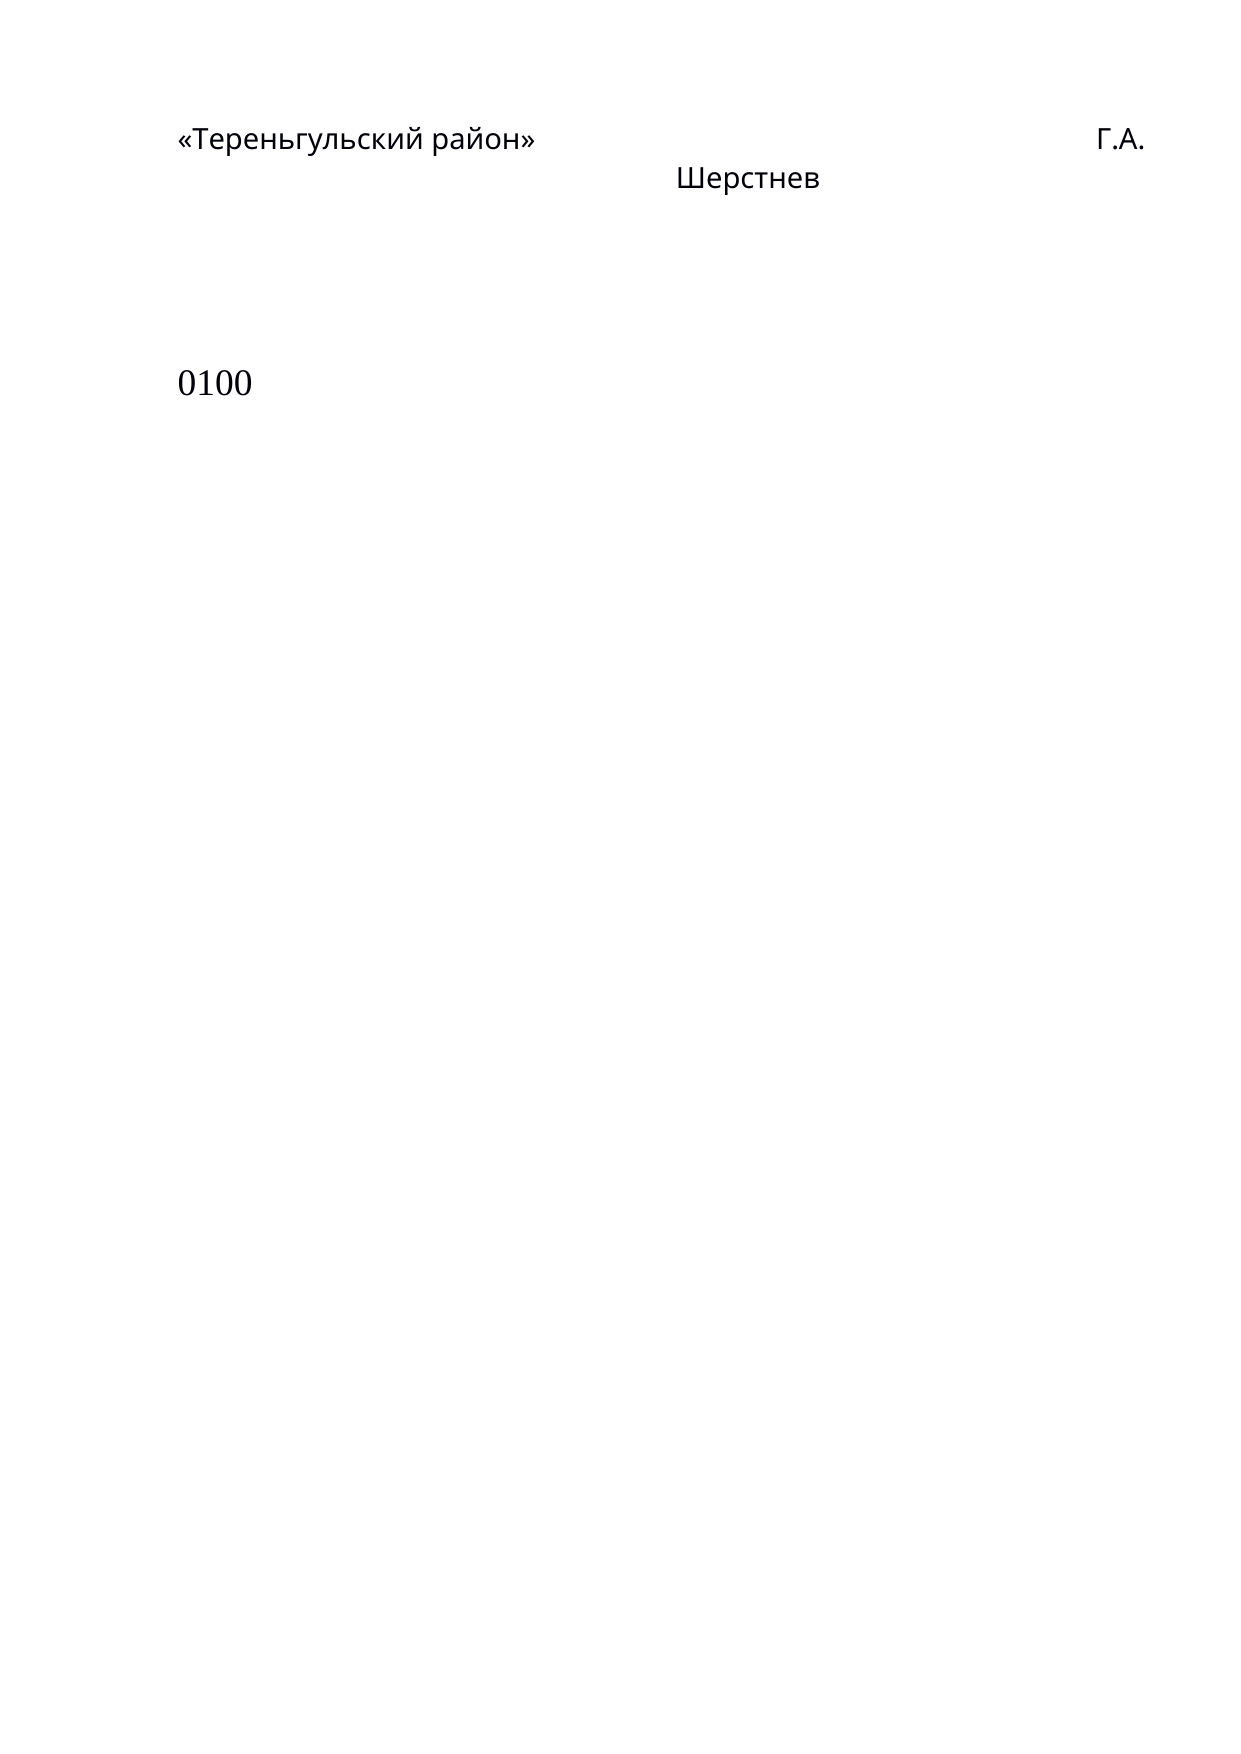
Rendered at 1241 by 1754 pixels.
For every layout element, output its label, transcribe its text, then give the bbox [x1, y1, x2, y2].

text 0100 [177, 360, 1152, 403]
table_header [164, 118, 662, 197]
table_header Г.А. Шерстнев [662, 118, 1161, 197]
